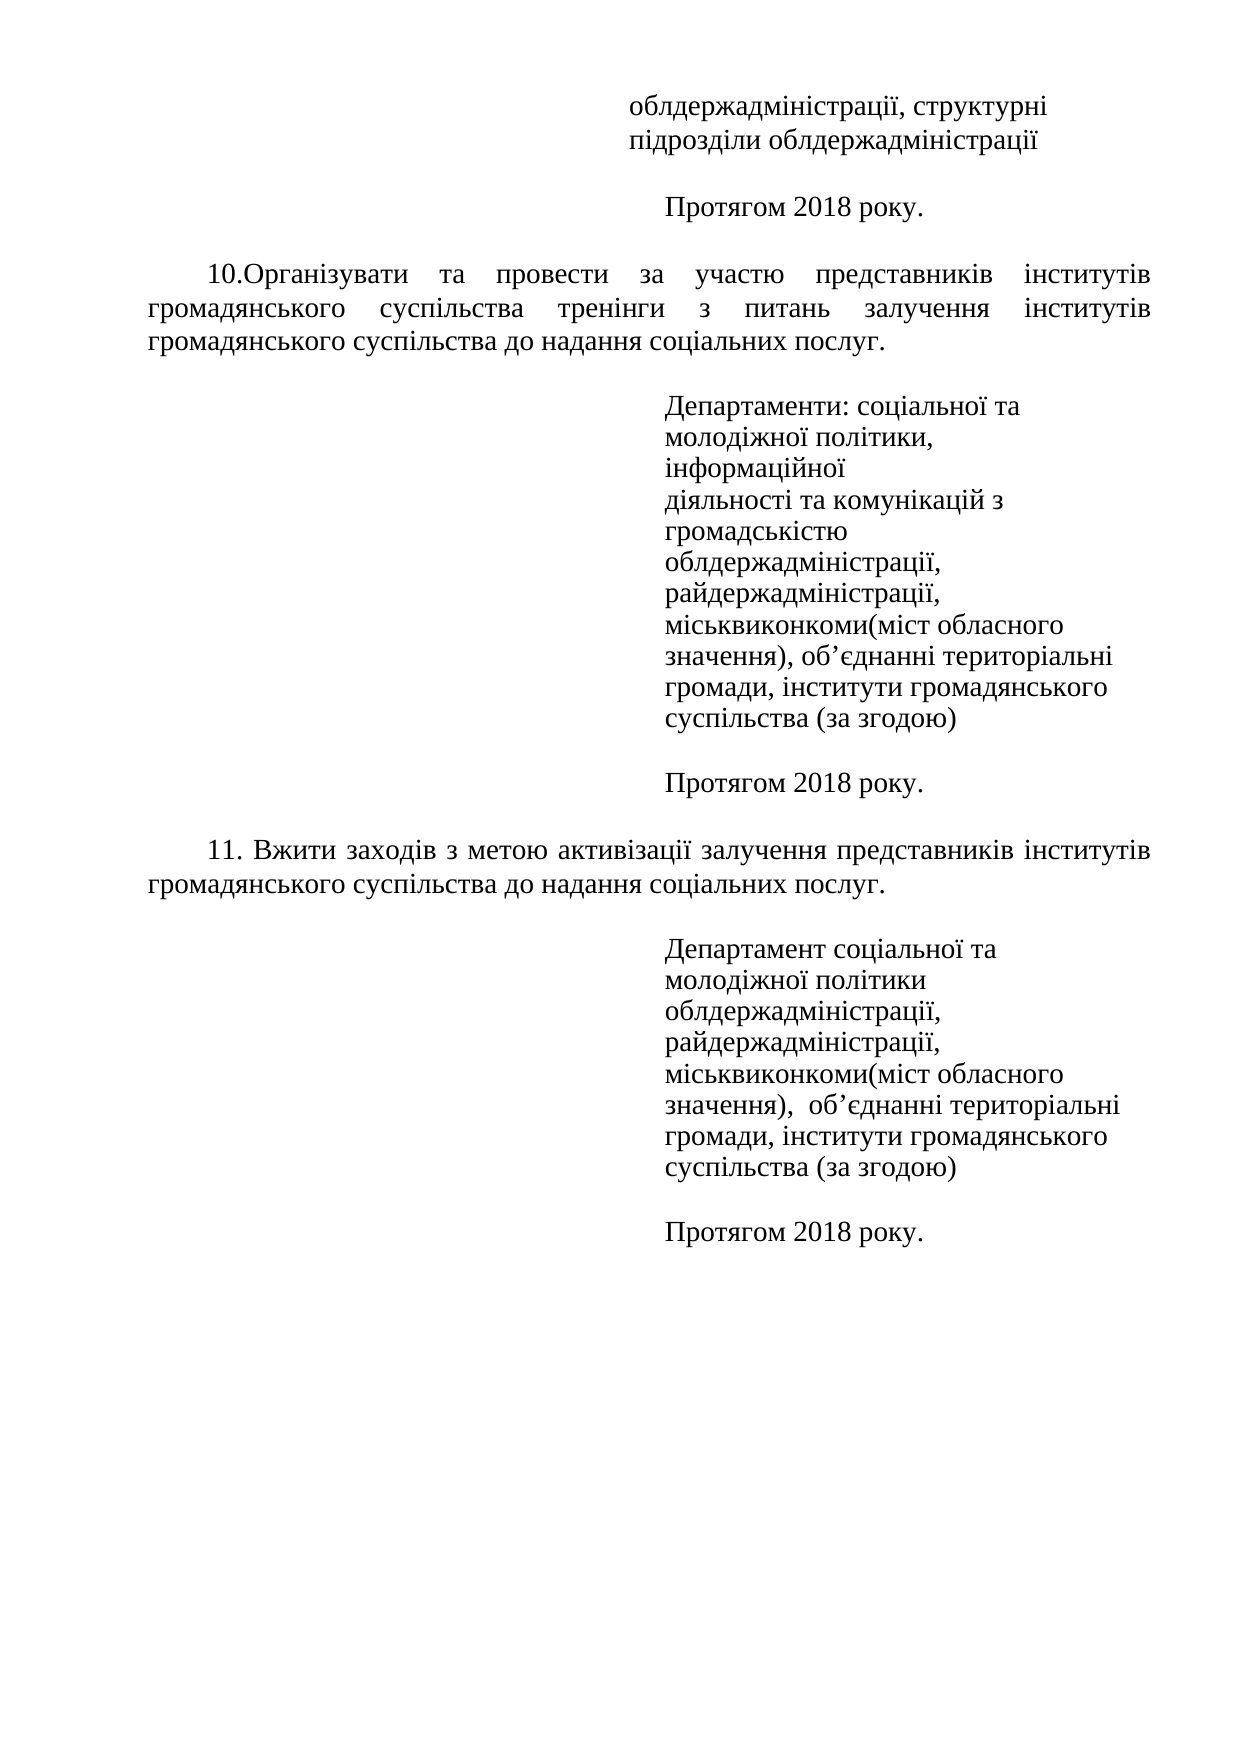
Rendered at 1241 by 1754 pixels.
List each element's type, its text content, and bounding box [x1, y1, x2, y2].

text молодіжної політики, [148, 422, 1152, 453]
text 10.Організувати та провести за участю представників інститутів громадянського суспільства тренінги з питань залучення інститутів громадянського суспільства до надання соціальних послуг. [148, 256, 1152, 357]
text значення), об’єднанні територіальні [148, 640, 1152, 672]
text інформаційної [148, 453, 1152, 484]
text громадськістю [148, 515, 1152, 547]
text діяльності та комунікацій з [148, 484, 1152, 515]
text Протягом 2018 року. [148, 765, 1152, 799]
text міськвиконкоми(міст обласного [148, 1058, 1152, 1089]
text 11. Вжити заходів з метою активізації залучення представників інститутів громадянського суспільства до надання соціальних послуг. [148, 832, 1152, 899]
text громади, інститути громадянського [148, 672, 1152, 703]
text Протягом 2018 року. [148, 189, 1152, 223]
text Департамент соціальної та [148, 933, 1152, 964]
text молодіжної політики [148, 964, 1152, 996]
text Департаменти: соціальної та [148, 390, 1152, 422]
text підрозділи облдержадміністрації [148, 122, 1152, 156]
text міськвиконкоми(міст обласного [148, 609, 1152, 640]
text Протягом 2018 року. [148, 1214, 1152, 1248]
text суспільства (за згодою) [148, 1152, 1152, 1183]
text облдержадміністрації, [148, 996, 1152, 1027]
text облдержадміністрації, структурні [148, 88, 1152, 122]
text значення), об’єднанні територіальні [148, 1089, 1152, 1121]
text суспільства (за згодою) [148, 703, 1152, 734]
text райдержадміністрації, [148, 1027, 1152, 1058]
text громади, інститути громадянського [148, 1121, 1152, 1152]
text облдержадміністрації, [148, 547, 1152, 578]
text райдержадміністрації, [148, 578, 1152, 609]
